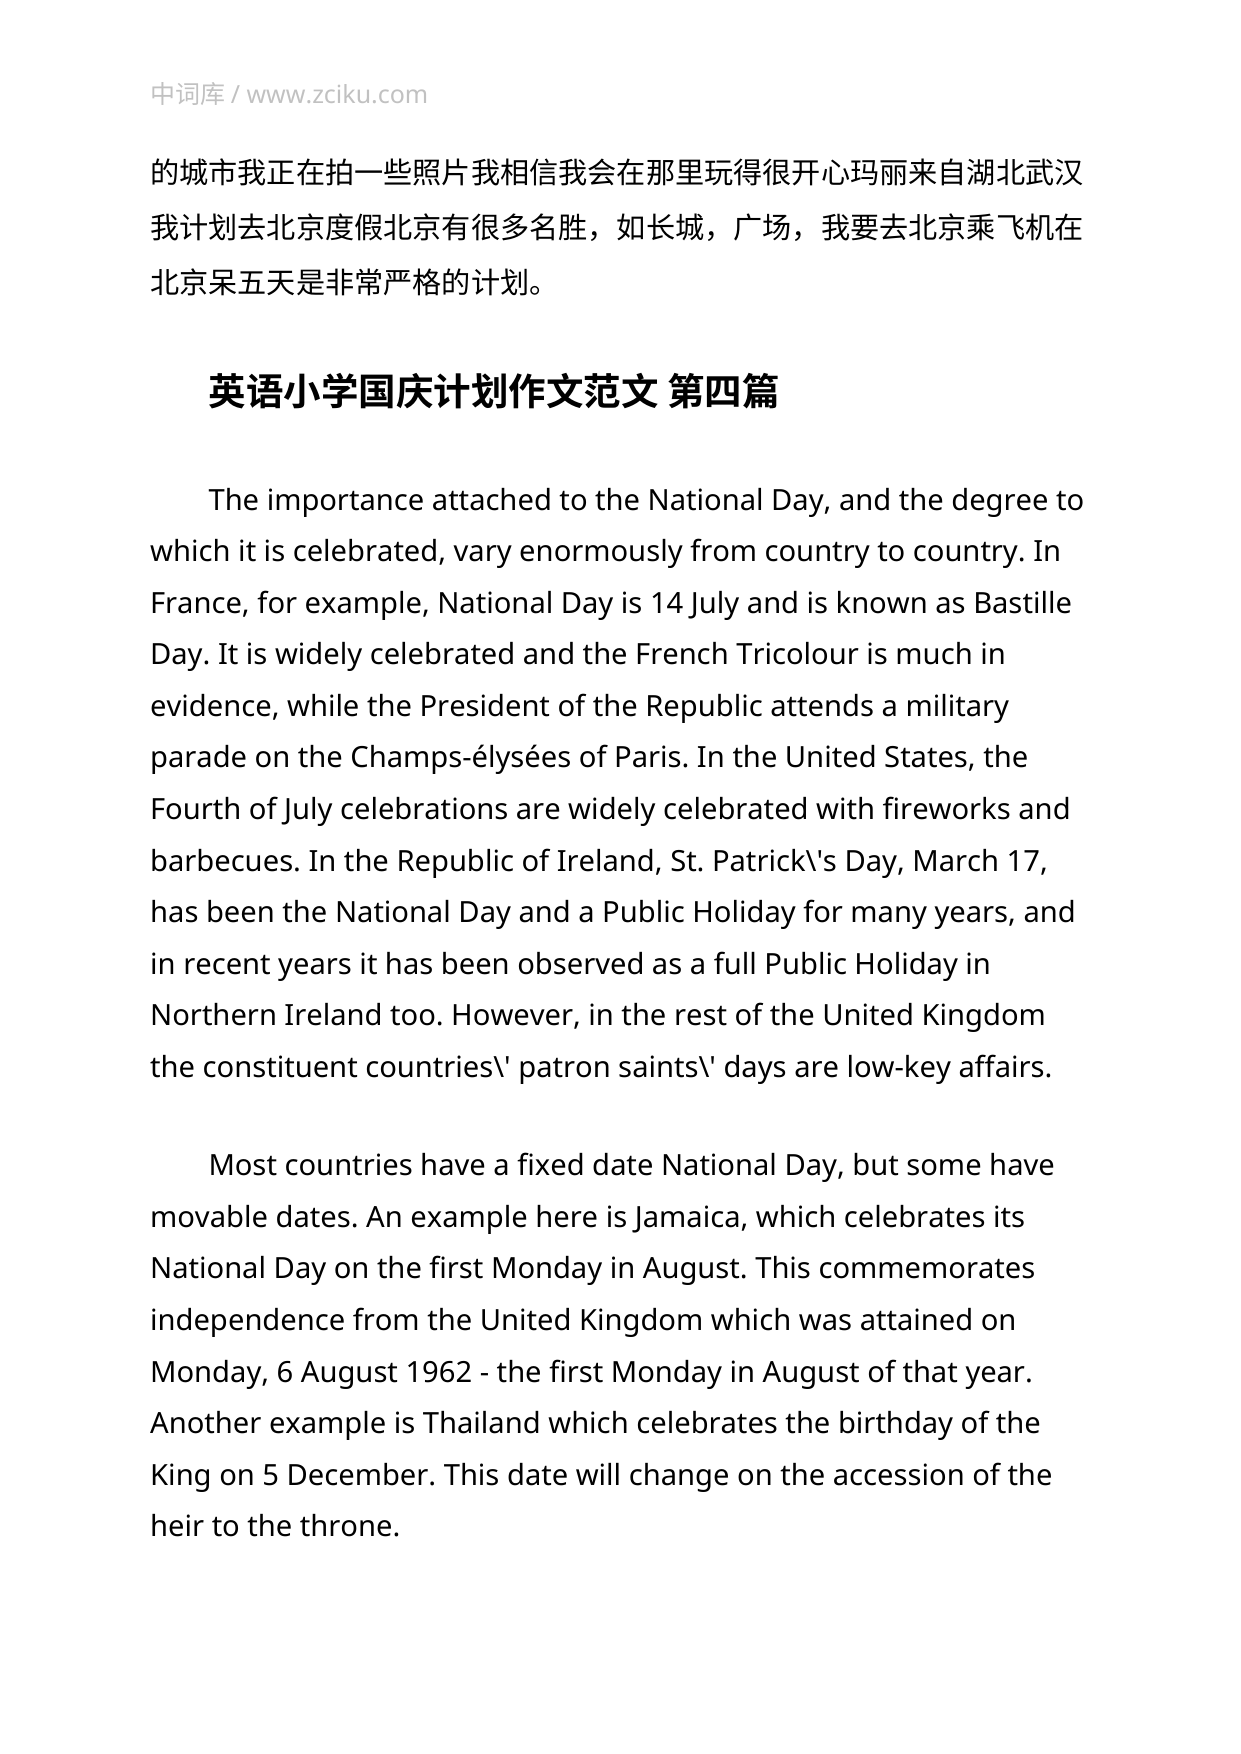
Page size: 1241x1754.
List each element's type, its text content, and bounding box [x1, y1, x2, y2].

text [150, 150, 1090, 302]
text Most countries have a fixed date National Day, but some have movable dates. An example here is Jamaica, which celebrates its National Day on the first Monday in August. This commemorates independence from the United Kingdom which was attained on Monday, 6 August 1962 - the first Monday in August of that year. Another example is Thailand which celebrates the birthday of the King on 5 December. This date will change on the accession of the heir to the throne. [150, 1144, 1090, 1545]
text The importance attached to the National Day, and the degree to which it is celebrated, vary enormously from country to country. In France, for example, National Day is 14 July and is known as Bastille Day. It is widely celebrated and the French Tricolour is much in evidence, while the President of the Republic attends a military parade on the Champs-élysées of Paris. In the United States, the Fourth of July celebrations are widely celebrated with fireworks and barbecues. In the Republic of Ireland, St. Patrick\'s Day, March 17, has been the National Day and a Public Holiday for many years, and in recent years it has been observed as a full Public Holiday in Northern Ireland too. However, in the rest of the United Kingdom the constituent countries\' patron saints\' days are low-key affairs. [150, 479, 1090, 1086]
text 英语小学国庆计划作文范文 第四篇 [150, 362, 1090, 416]
